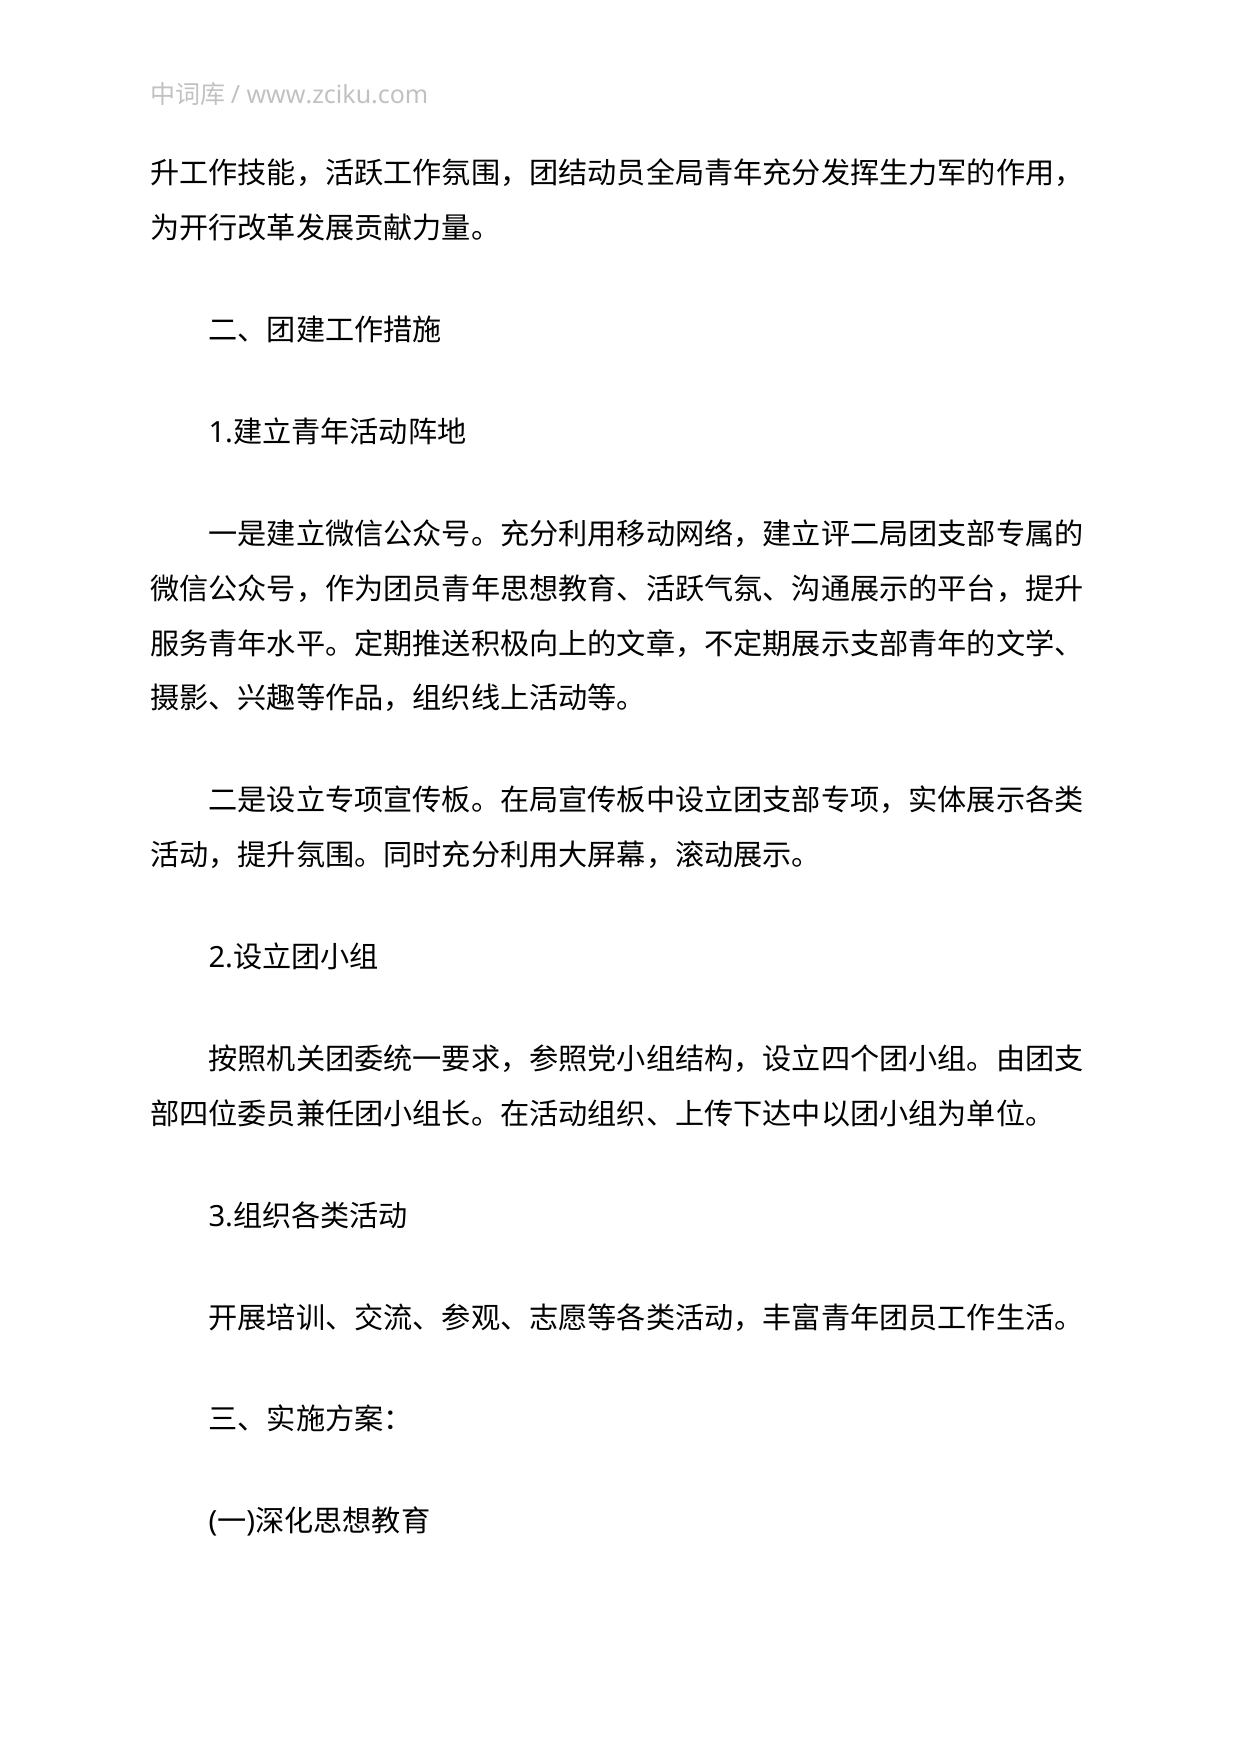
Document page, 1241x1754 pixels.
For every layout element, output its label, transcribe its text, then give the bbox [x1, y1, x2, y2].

text 按照机关团委统一要求，参照党小组结构，设立四个团小组。由团支部四位委员兼任团小组长。在活动组织、上传下达中以团小组为单位。 [150, 1036, 1090, 1133]
text 2.设立团小组 [150, 933, 1090, 976]
text (一)深化思想教育 [150, 1498, 1090, 1540]
text 3.组织各类活动 [150, 1192, 1090, 1234]
text 二是设立专项宣传板。在局宣传板中设立团支部专项，实体展示各类活动，提升氛围。同时充分利用大屏幕，滚动展示。 [150, 777, 1090, 874]
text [150, 150, 1090, 247]
text 三、实施方案： [150, 1396, 1090, 1438]
text 1.建立青年活动阵地 [150, 408, 1090, 451]
text 一是建立微信公众号。充分利用移动网络，建立评二局团支部专属的微信公众号，作为团员青年思想教育、活跃气氛、沟通展示的平台，提升服务青年水平。定期推送积极向上的文章，不定期展示支部青年的文学、摄影、兴趣等作品，组织线上活动等。 [150, 510, 1090, 717]
text 二、团建工作措施 [150, 307, 1090, 349]
text 开展培训、交流、参观、志愿等各类活动，丰富青年团员工作生活。 [150, 1294, 1090, 1336]
